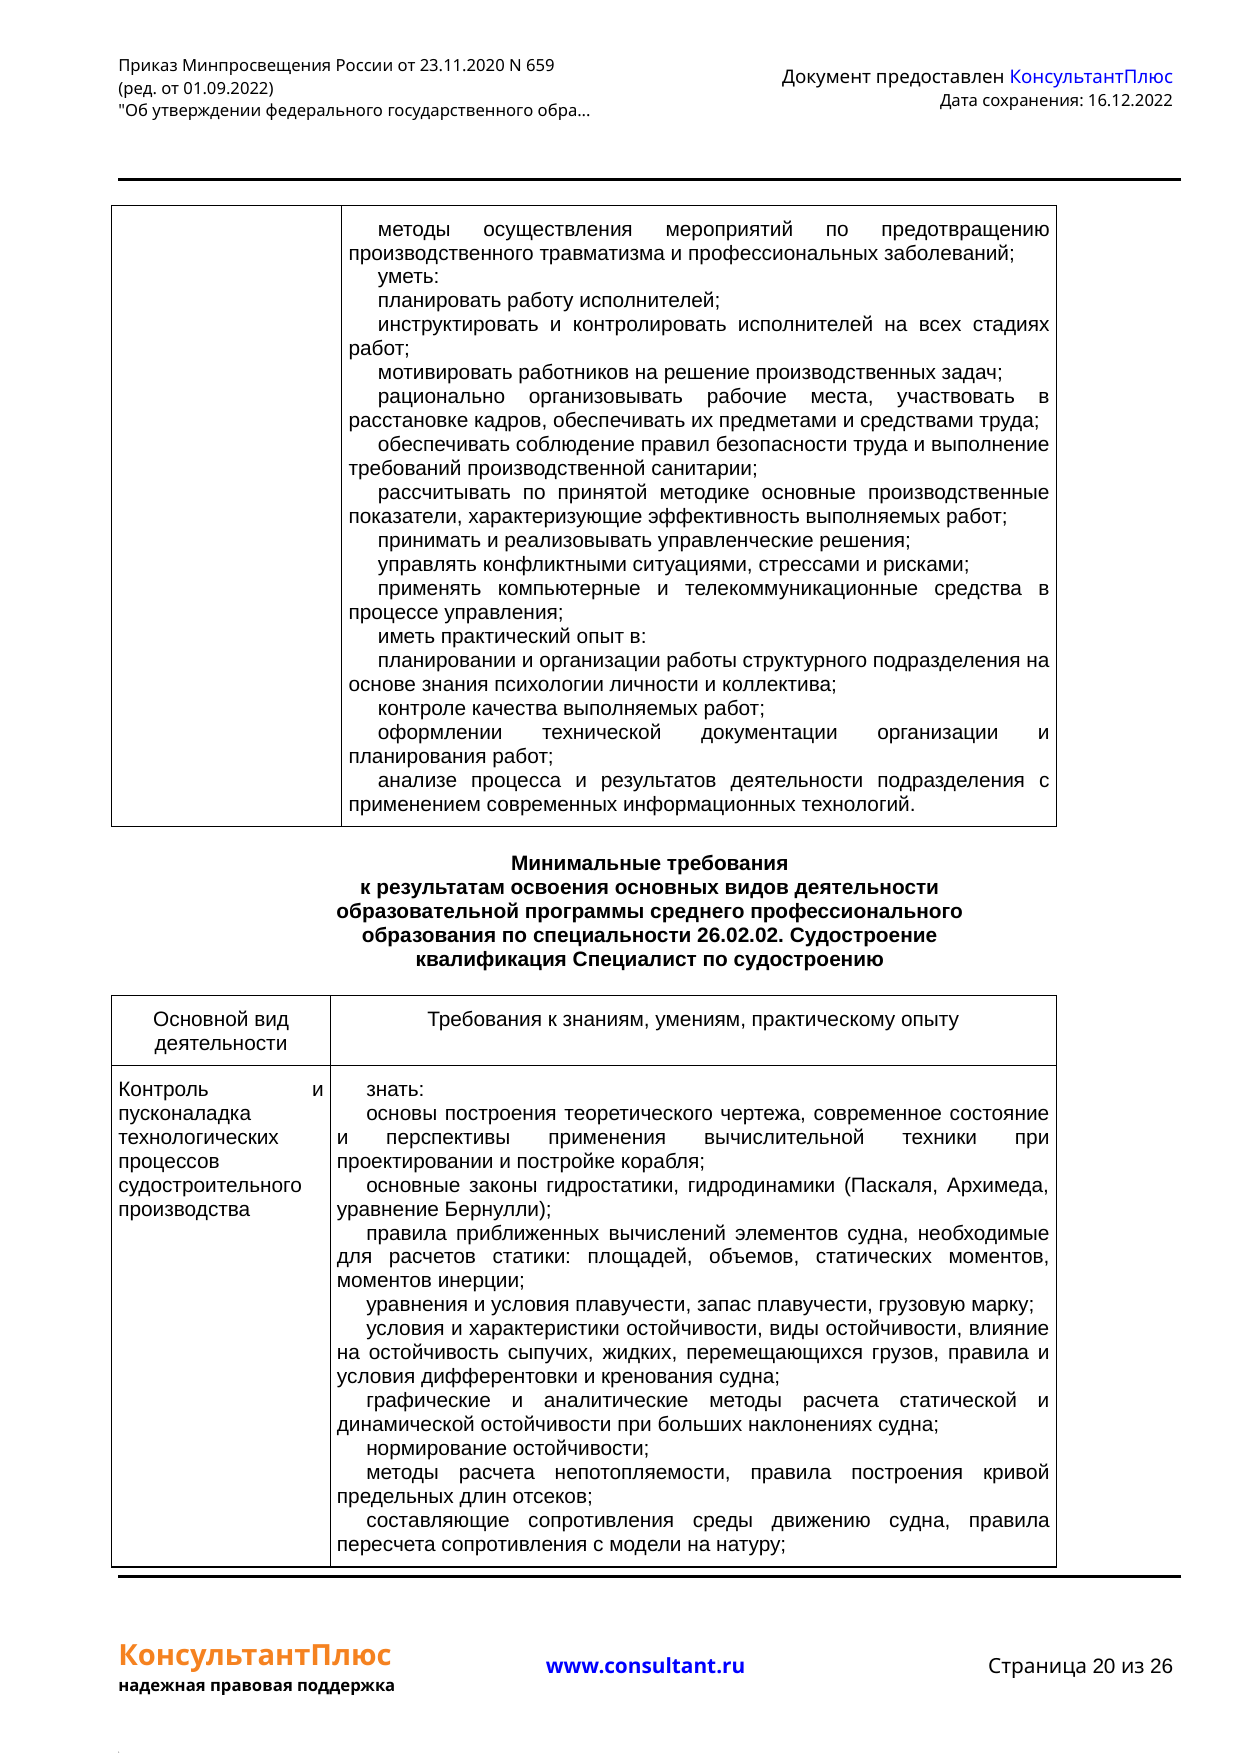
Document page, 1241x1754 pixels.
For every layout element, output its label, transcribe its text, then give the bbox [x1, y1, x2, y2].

table_header Требования к знаниям, умениям, практическому опыту [331, 996, 1056, 1065]
title квалификация Специалист по судостроению [118, 947, 1181, 971]
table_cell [112, 206, 341, 826]
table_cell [331, 1066, 1056, 1566]
title Минимальные требования [118, 851, 1181, 875]
title к результатам освоения основных видов деятельности [118, 875, 1181, 899]
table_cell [342, 206, 1056, 826]
table_header Основной вид деятельности [112, 996, 330, 1065]
title образования по специальности 26.02.02. Судостроение [118, 923, 1181, 947]
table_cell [112, 1066, 330, 1566]
title образовательной программы среднего профессионального [118, 899, 1181, 923]
